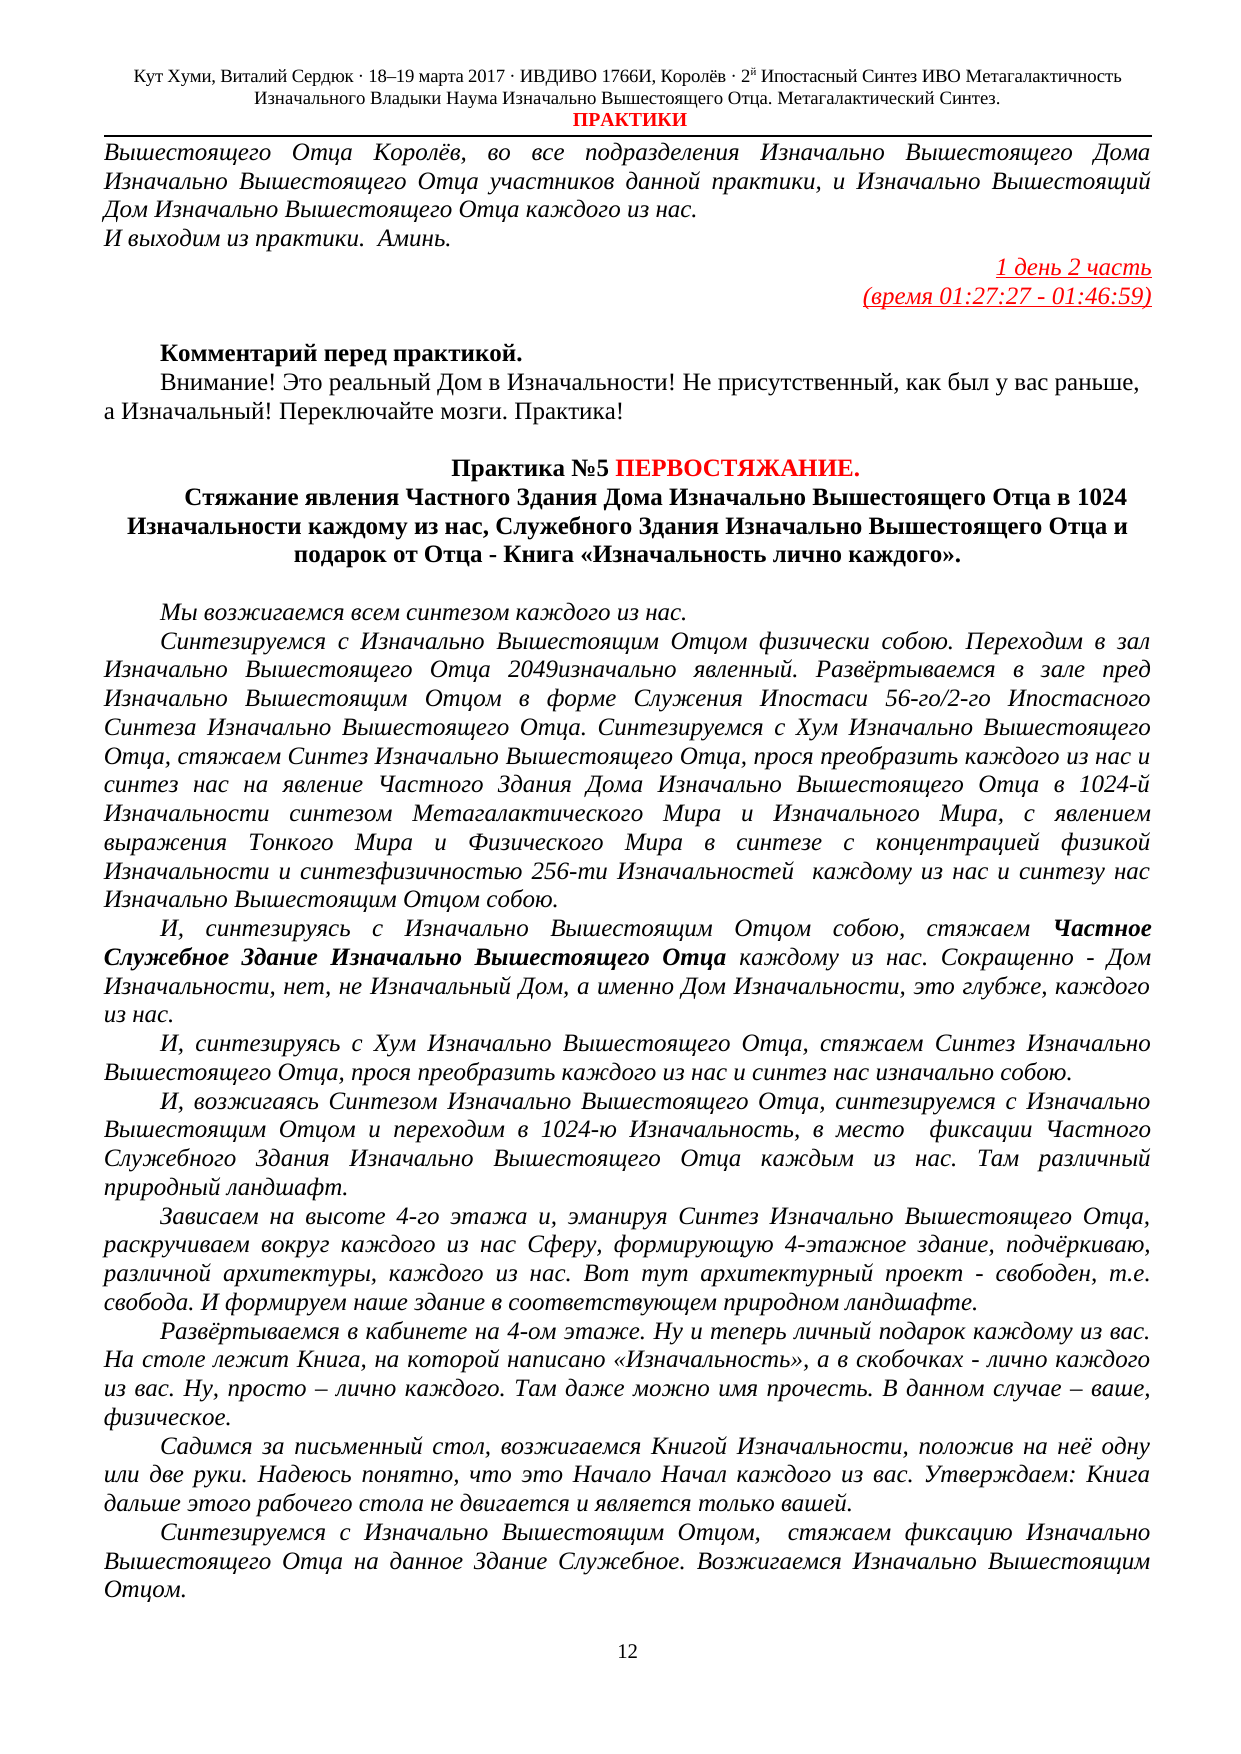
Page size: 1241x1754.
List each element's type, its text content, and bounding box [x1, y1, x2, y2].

text 1 день 2 часть [103, 252, 1152, 281]
text Мы возжигаемся всем синтезом каждого из нас. [103, 597, 1152, 626]
text Практика №5 ПЕРВОСТЯЖАНИЕ. [103, 453, 1152, 482]
text Синтезируемся с Изначально Вышестоящим Отцом, стяжаем фиксацию Изначально Вышестоящего Отца на данное Здание Служебное. Возжигаемся Изначально Вышестоящим Отцом. [103, 1517, 1152, 1603]
text Стяжание явления Частного Здания Дома Изначально Вышестоящего Отца в 1024 Изначальности каждому из нас, Служебного Здания Изначально Вышестоящего Отца и подарок от Отца - Книга «Изначальность лично каждого». [103, 482, 1152, 568]
text Зависаем на высоте 4-го этажа и, эманируя Синтез Изначально Вышестоящего Отца, раскручиваем вокруг каждого из нас Сферу, формирующую 4-этажное здание, подчёркиваю, различной архитектуры, каждого из нас. Вот тут архитектурный проект - свободен, т.е. свобода. И формируем наше здание в соответствующем природном ландшафте. [103, 1201, 1152, 1316]
text Развёртываемся в кабинете на 4-ом этаже. Ну и теперь личный подарок каждому из вас. На столе лежит Книга, на которой написано «Изначальность», а в скобочках - лично каждого из вас. Ну, просто – лично каждого. Там даже можно имя прочесть. В данном случае – ваше, физическое. [103, 1316, 1152, 1431]
text (время 01:27:27 - 01:46:59) [103, 281, 1152, 309]
text И, возжигаясь Синтезом Изначально Вышестоящего Отца, синтезируемся с Изначально Вышестоящим Отцом и переходим в 1024-ю Изначальность, в место фиксации Частного Служебного Здания Изначально Вышестоящего Отца каждым из нас. Там различный природный ландшафт. [103, 1086, 1152, 1201]
text И, синтезируясь с Хум Изначально Вышестоящего Отца, стяжаем Синтез Изначально Вышестоящего Отца, прося преобразить каждого из нас и синтез нас изначально собою. [103, 1028, 1152, 1086]
text Синтезируемся с Изначально Вышестоящим Отцом физически собою. Переходим в зал Изначально Вышестоящего Отца 2049изначально явленный. Развёртываемся в зале пред Изначально Вышестоящим Отцом в форме Служения Ипостаси 56-го/2-го Ипостасного Синтеза Изначально Вышестоящего Отца. Синтезируемся с Хум Изначально Вышестоящего Отца, стяжаем Синтез Изначально Вышестоящего Отца, прося преобразить каждого из нас и синтез нас на явление Частного Здания Дома Изначально Вышестоящего Отца в 1024-й Изначальности синтезом Метагалактического Мира и Изначального Мира, с явлением выражения Тонкого Мира и Физического Мира в синтезе с концентрацией физикой Изначальности и синтезфизичностью 256-ти Изначальностей каждому из нас и синтезу нас Изначально Вышестоящим Отцом собою. [103, 626, 1152, 913]
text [103, 137, 1152, 223]
text Садимся за письменный стол, возжигаемся Книгой Изначальности, положив на неё одну или две руки. Надеюсь понятно, что это Начало Начал каждого из вас. Утверждаем: Книга дальше этого рабочего стола не двигается и является только вашей. [103, 1431, 1152, 1517]
text И, синтезируясь с Изначально Вышестоящим Отцом собою, стяжаем Частное Служебное Здание Изначально Вышестоящего Отца каждому из нас. Сокращенно - Дом Изначальности, нет, не Изначальный Дом, а именно Дом Изначальности, это глубже, каждого из нас. [103, 913, 1152, 1028]
text Внимание! Это реальный Дом в Изначальности! Не присутственный, как был у вас раньше, а Изначальный! Переключайте мозги. Практика! [103, 367, 1152, 424]
text И выходим из практики. Аминь. [103, 223, 1152, 252]
text Комментарий перед практикой. [103, 338, 1152, 367]
